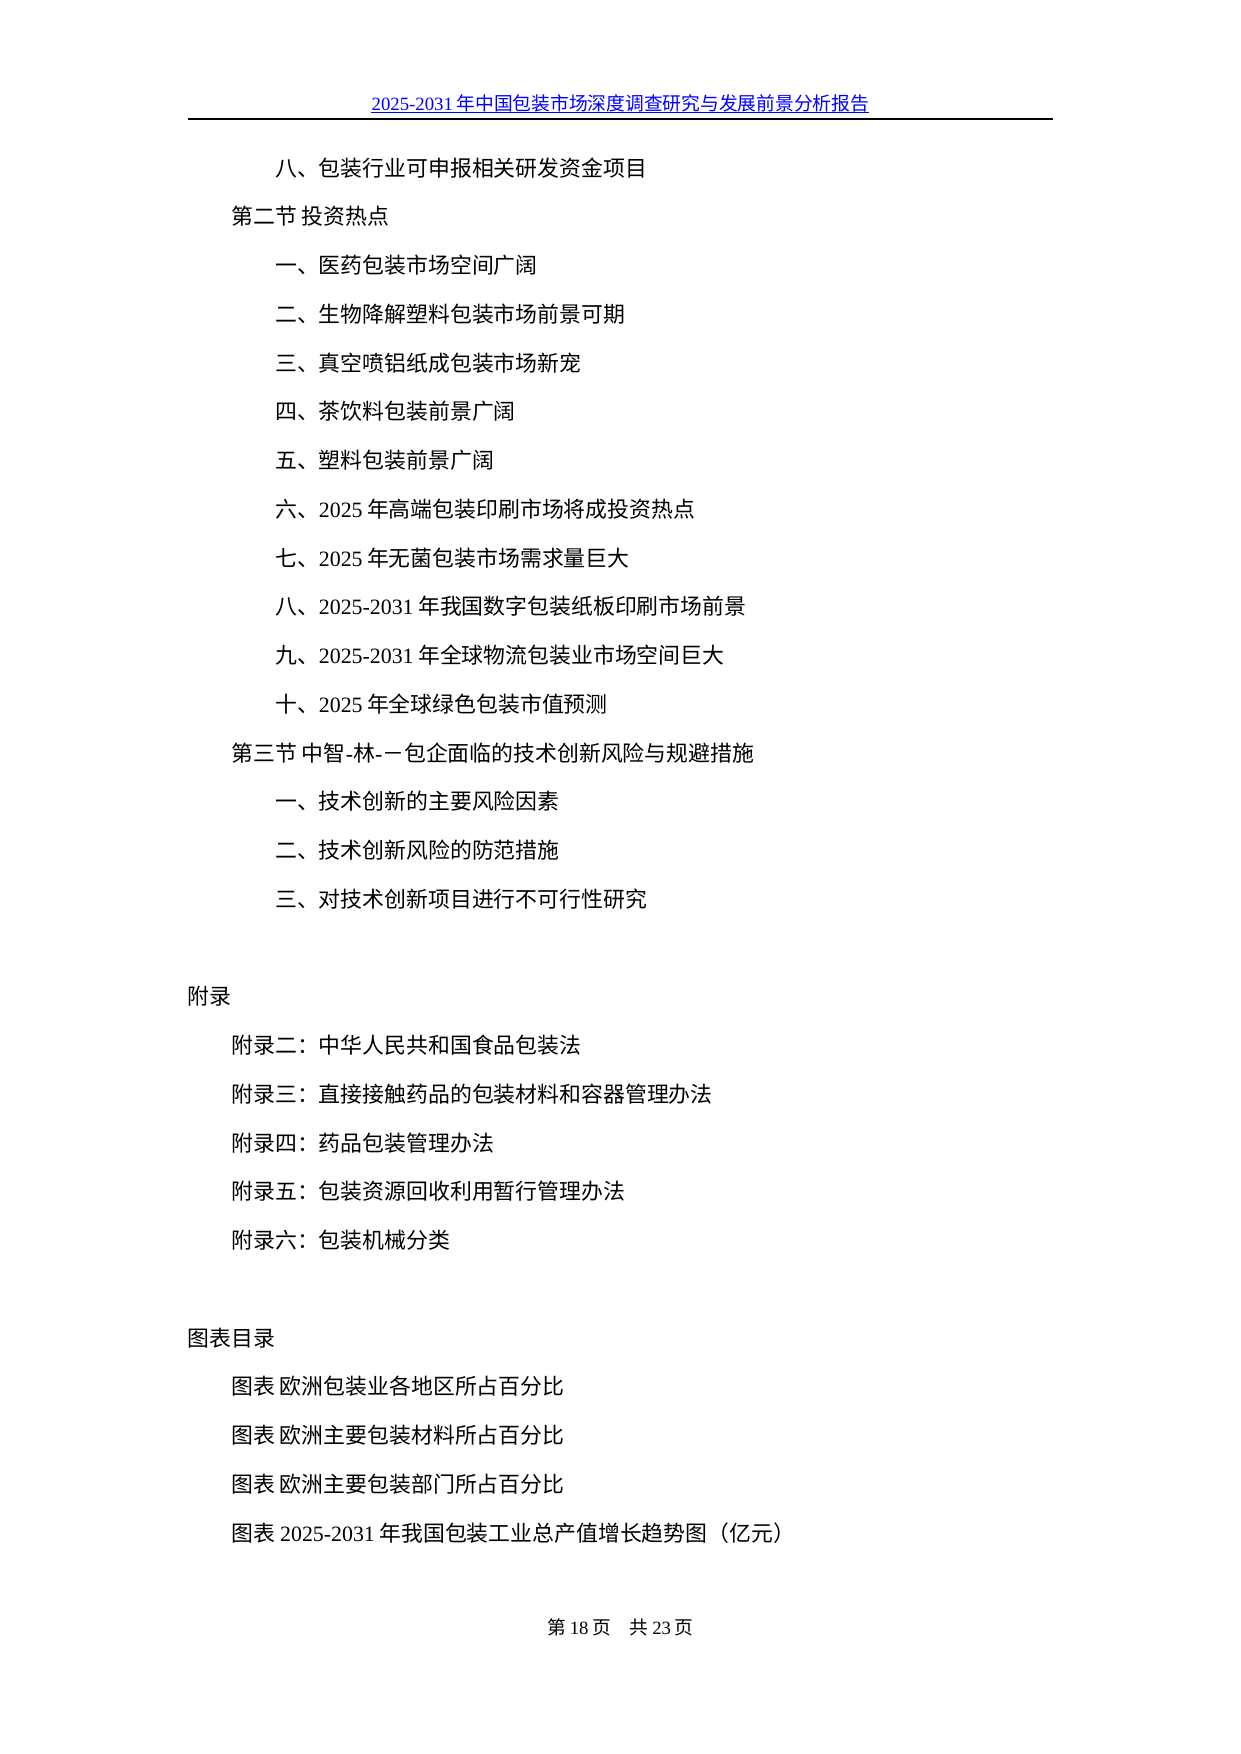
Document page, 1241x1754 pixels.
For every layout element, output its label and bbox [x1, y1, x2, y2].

text [187, 150, 1053, 1548]
